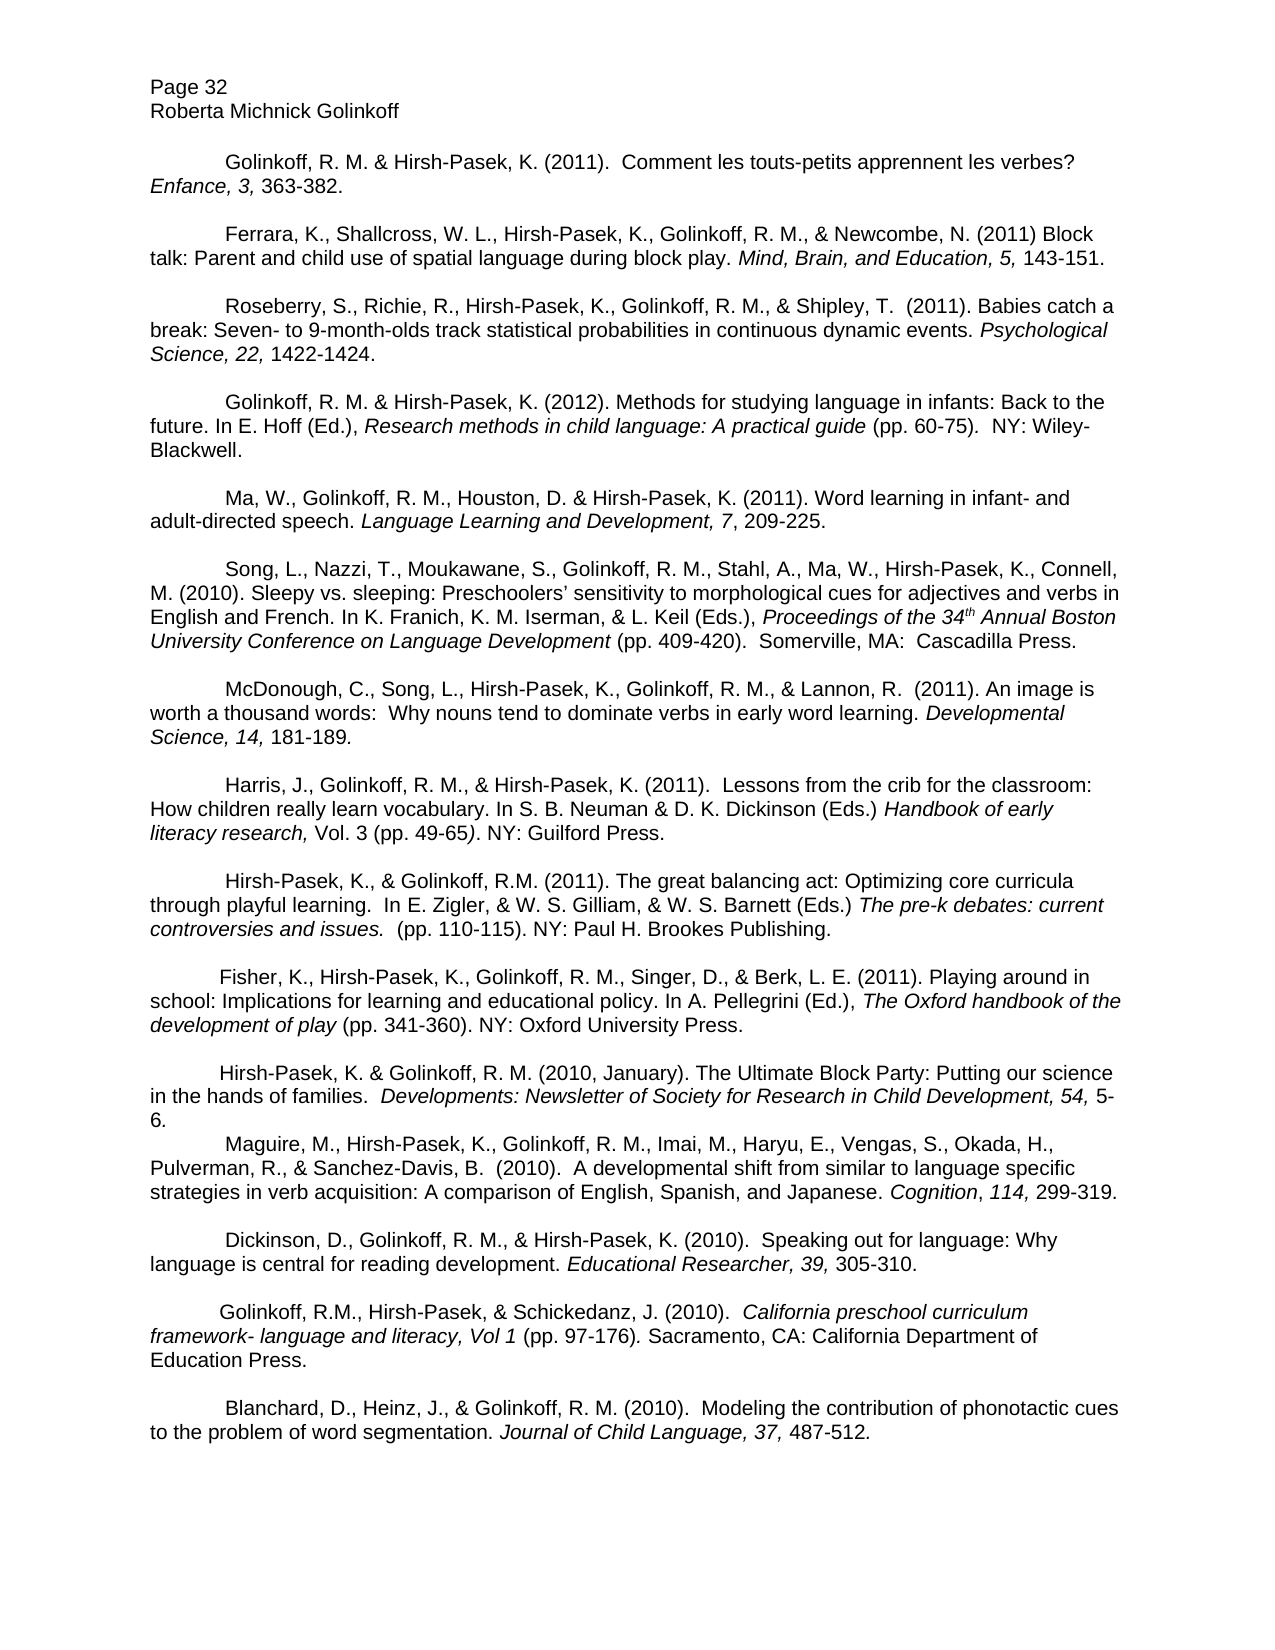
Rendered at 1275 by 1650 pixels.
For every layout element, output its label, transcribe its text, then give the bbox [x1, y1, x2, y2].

text Dickinson, D., Golinkoff, R. M., & Hirsh-Pasek, K. (2010). Speaking out for language: Why language is central for reading development. Educational Researcher, 39, 305-310. [150, 1228, 1125, 1276]
text Hirsh-Pasek, K. & Golinkoff, R. M. (2010, January). The Ultimate Block Party: Putting our science in the hands of families. Developments: Newsletter of Society for Research in Child Development, 54, 5-6. [150, 1060, 1125, 1132]
text Hirsh-Pasek, K., & Golinkoff, R.M. (2011). The great balancing act: Optimizing core curricula through playful learning. In E. Zigler, & W. S. Gilliam, & W. S. Barnett (Eds.) The pre-k debates: current controversies and issues. (pp. 110-115). NY: Paul H. Brookes Publishing. [150, 869, 1125, 941]
text Fisher, K., Hirsh-Pasek, K., Golinkoff, R. M., Singer, D., & Berk, L. E. (2011). Playing around in school: Implications for learning and educational policy. In A. Pellegrini (Ed.), The Oxford handbook of the development of play (pp. 341-360). NY: Oxford University Press. [150, 964, 1125, 1036]
text McDonough, C., Song, L., Hirsh-Pasek, K., Golinkoff, R. M., & Lannon, R. (2011). An image is worth a thousand words: Why nouns tend to dominate verbs in early word learning. Developmental Science, 14, 181-189. [150, 677, 1125, 749]
text Song, L., Nazzi, T., Moukawane, S., Golinkoff, R. M., Stahl, A., Ma, W., Hirsh-Pasek, K., Connell, M. (2010). Sleepy vs. sleeping: Preschoolers’ sensitivity to morphological cues for adjectives and verbs in English and French. In K. Franich, K. M. Iserman, & L. Keil (Eds.), Proceedings of the 34th Annual Boston University Conference on Language Development (pp. 409-420). Somerville, MA: Cascadilla Press. [150, 557, 1125, 653]
text Golinkoff, R.M., Hirsh-Pasek, & Schickedanz, J. (2010). California preschool curriculum framework- language and literacy, Vol 1 (pp. 97-176). Sacramento, CA: California Department of Education Press. [150, 1300, 1125, 1372]
text Ma, W., Golinkoff, R. M., Houston, D. & Hirsh-Pasek, K. (2011). Word learning in infant- and adult-directed speech. Language Learning and Development, 7, 209-225. [150, 485, 1125, 533]
text Roseberry, S., Richie, R., Hirsh-Pasek, K., Golinkoff, R. M., & Shipley, T. (2011). Babies catch a break: Seven- to 9-month-olds track statistical probabilities in continuous dynamic events. Psychological Science, 22, 1422-1424. [150, 294, 1125, 366]
text Ferrara, K., Shallcross, W. L., Hirsh-Pasek, K., Golinkoff, R. M., & Newcombe, N. (2011) Block talk: Parent and child use of spatial language during block play. Mind, Brain, and Education, 5, 143-151. [150, 222, 1125, 270]
text Golinkoff, R. M. & Hirsh-Pasek, K. (2011). Comment les touts-petits apprennent les verbes? Enfance, 3, 363-382. [150, 150, 1125, 198]
text Golinkoff, R. M. & Hirsh-Pasek, K. (2012). Methods for studying language in infants: Back to the future. In E. Hoff (Ed.), Research methods in child language: A practical guide (pp. 60-75). NY: Wiley-Blackwell. [150, 389, 1125, 461]
text Harris, J., Golinkoff, R. M., & Hirsh-Pasek, K. (2011). Lessons from the crib for the classroom: How children really learn vocabulary. In S. B. Neuman & D. K. Dickinson (Eds.) Handbook of early literacy research, Vol. 3 (pp. 49-65). NY: Guilford Press. [150, 773, 1125, 845]
text Maguire, M., Hirsh-Pasek, K., Golinkoff, R. M., Imai, M., Haryu, E., Vengas, S., Okada, H., Pulverman, R., & Sanchez-Davis, B. (2010). A developmental shift from similar to language specific strategies in verb acquisition: A comparison of English, Spanish, and Japanese. Cognition, 114, 299-319. [150, 1132, 1125, 1204]
text Blanchard, D., Heinz, J., & Golinkoff, R. M. (2010). Modeling the contribution of phonotactic cues to the problem of word segmentation. Journal of Child Language, 37, 487-512. [150, 1396, 1125, 1444]
